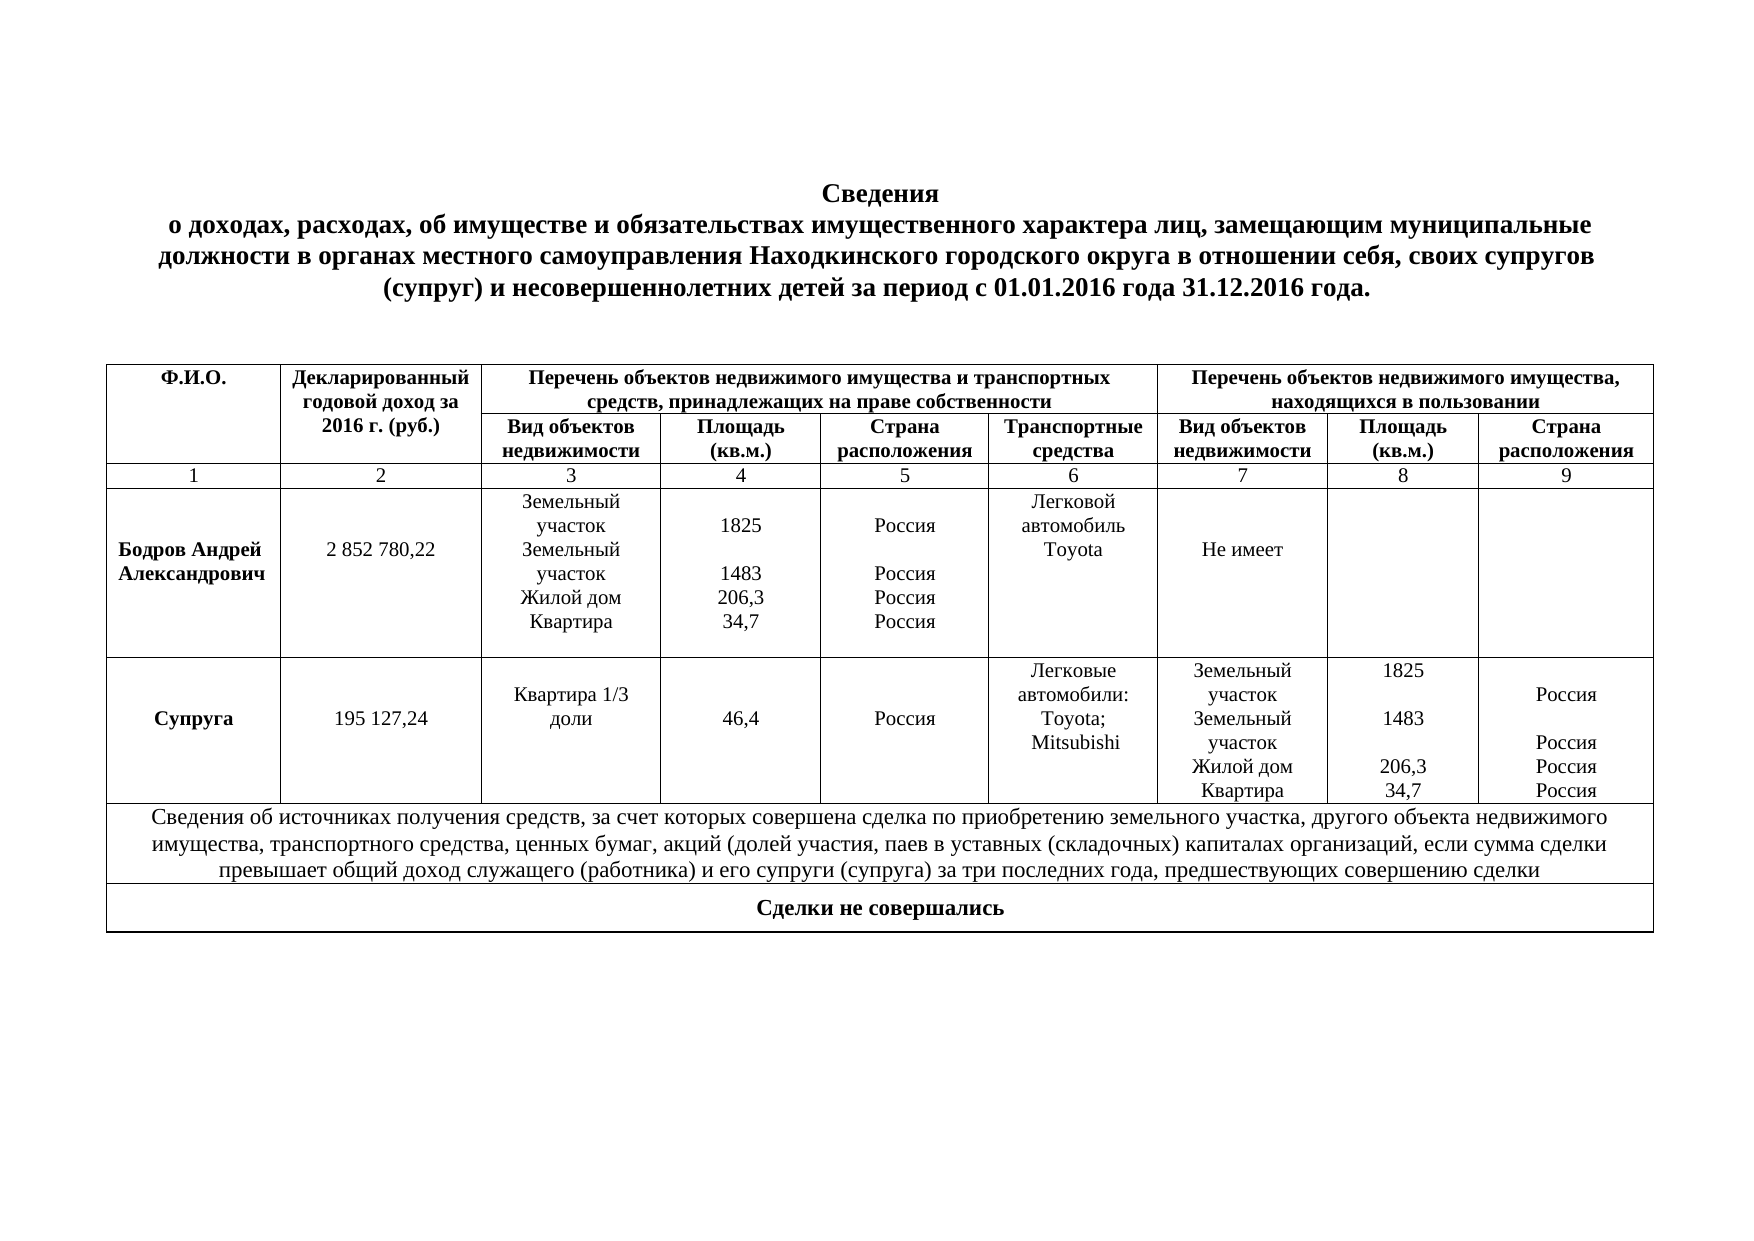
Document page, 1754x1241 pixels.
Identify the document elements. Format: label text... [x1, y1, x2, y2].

table_cell 3 [482, 464, 660, 487]
table_cell 5 [821, 464, 988, 487]
text о доходах, расходах, об имуществе и обязательствах имущественного характера лиц, замещающим муниципальные должности в органах местного самоуправления Находкинского городского округа в отношении себя, своих супругов (супруг) и несовершеннолетних детей за период с 01.01.2016 года 31.12.2016 года. [118, 208, 1636, 302]
table_cell Супруга [107, 658, 280, 802]
table_cell 1 [107, 464, 280, 487]
table_cell Легковой автомобиль Toyota [989, 489, 1157, 657]
table_cell 6 [989, 464, 1157, 487]
table_cell Земельный участок Земельный участок Жилой дом Квартира [482, 489, 660, 657]
table_cell 2 [281, 464, 481, 487]
table_cell Вид объектов недвижимости [1158, 414, 1327, 462]
table_cell Не имеет [1158, 489, 1327, 657]
table_cell Россия [821, 658, 988, 802]
table_cell Россия Россия Россия Россия [1479, 658, 1653, 802]
table_cell Площадь (кв.м.) [1328, 414, 1478, 462]
table_cell 195 127,24 [281, 658, 481, 802]
table_cell Бодров Андрей Александрович [107, 489, 280, 657]
table_cell [1479, 489, 1653, 657]
table_header Перечень объектов недвижимого имущества и транспортных средств, принадлежащих на праве собственности [482, 365, 1157, 413]
table_cell 9 [1479, 464, 1653, 487]
table_header Декларированный годовой доход за 2016 г. (руб.) [281, 365, 481, 462]
table_header Ф.И.О. [107, 365, 280, 462]
table_cell 7 [1158, 464, 1327, 487]
table_cell [1328, 489, 1478, 657]
table_cell 1825 1483 206,3 34,7 [1328, 658, 1478, 802]
table_cell 8 [1328, 464, 1478, 487]
table_cell 2 852 780,22 [281, 489, 481, 657]
table_cell Квартира 1/3 доли [482, 658, 660, 802]
table_cell Страна расположения [821, 414, 988, 462]
table_cell Страна расположения [1479, 414, 1653, 462]
table_cell Вид объектов недвижимости [482, 414, 660, 462]
table_cell 46,4 [661, 658, 820, 802]
text Сведения [118, 177, 1636, 208]
table_header Перечень объектов недвижимого имущества, находящихся в пользовании [1158, 365, 1653, 413]
table_cell Сведения об источниках получения средств, за счет которых совершена сделка по приобретению земельного участка, другого объекта недвижимого имущества, транспортного средства, ценных бумаг, акций (долей участия, паев в уставных (складочных) капиталах организаций, если сумма сделки превышает общий доход служащего (работника) и его супруги (супруга) за три последних года, предшествующих совершению сделки [107, 804, 1653, 882]
table_cell Площадь (кв.м.) [661, 414, 820, 462]
table_cell 1825 1483 206,3 34,7 [661, 489, 820, 657]
table_cell Сделки не совершались [107, 884, 1653, 931]
table_cell Земельный участок Земельный участок Жилой дом Квартира [1158, 658, 1327, 802]
table_cell Легковые автомобили: Toyota; Mitsubishi [989, 658, 1157, 802]
table_cell Транспортные средства [989, 414, 1157, 462]
table_cell 4 [661, 464, 820, 487]
table_cell Россия Россия Россия Россия [821, 489, 988, 657]
